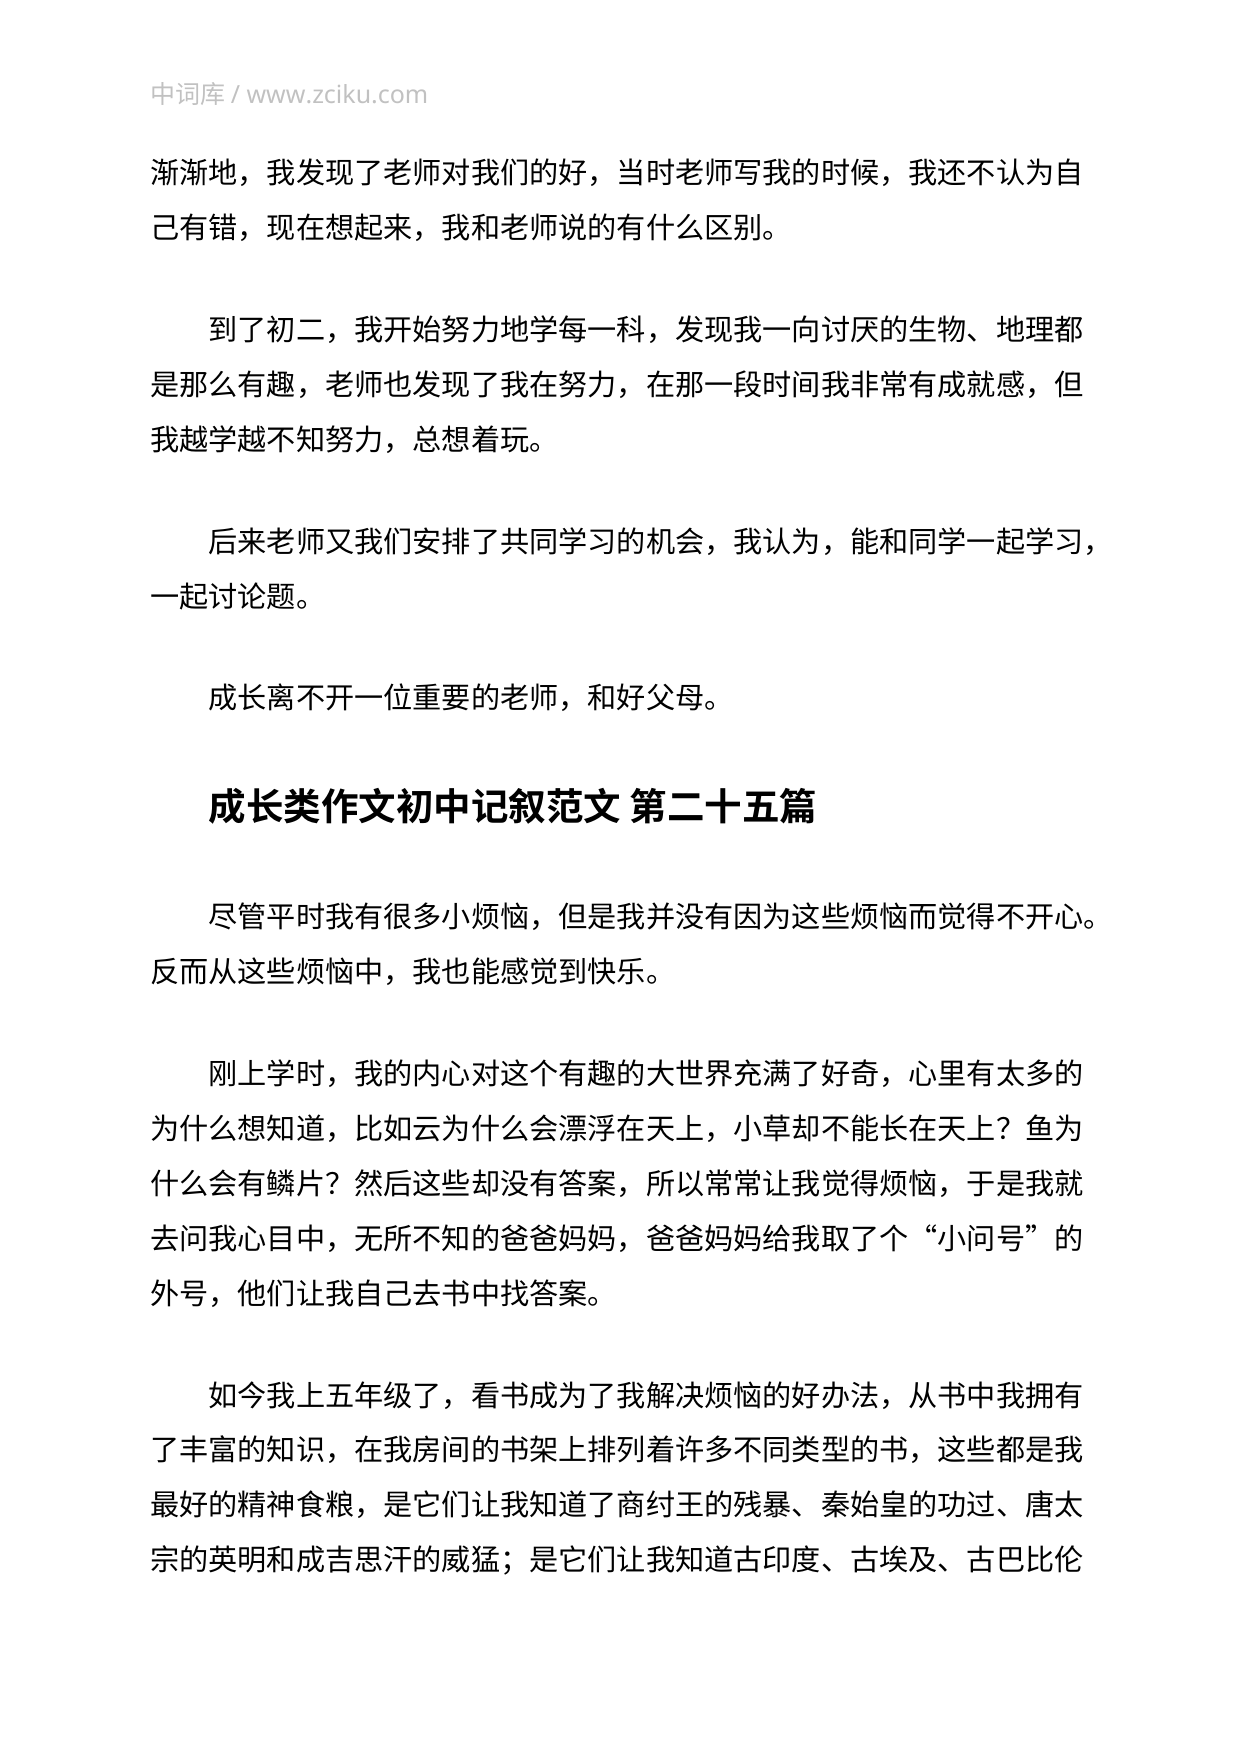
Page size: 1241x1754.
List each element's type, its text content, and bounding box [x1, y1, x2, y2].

text 成长离不开一位重要的老师，和好父母。 [150, 675, 1090, 717]
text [150, 1372, 1090, 1579]
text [150, 150, 1090, 247]
text 尽管平时我有很多小烦恼，但是我并没有因为这些烦恼而觉得不开心。反而从这些烦恼中，我也能感觉到快乐。 [150, 894, 1090, 991]
text 成长类作文初中记叙范文 第二十五篇 [150, 777, 1090, 831]
text 到了初二，我开始努力地学每一科，发现我一向讨厌的生物、地理都是那么有趣，老师也发现了我在努力，在那一段时间我非常有成就感，但我越学越不知努力，总想着玩。 [150, 307, 1090, 459]
text 刚上学时，我的内心对这个有趣的大世界充满了好奇，心里有太多的为什么想知道，比如云为什么会漂浮在天上，小草却不能长在天上？鱼为什么会有鳞片？然后这些却没有答案，所以常常让我觉得烦恼，于是我就去问我心目中，无所不知的爸爸妈妈，爸爸妈妈给我取了个“小问号”的外号，他们让我自己去书中找答案。 [150, 1051, 1090, 1313]
text 后来老师又我们安排了共同学习的机会，我认为，能和同学一起学习，一起讨论题。 [150, 518, 1090, 615]
